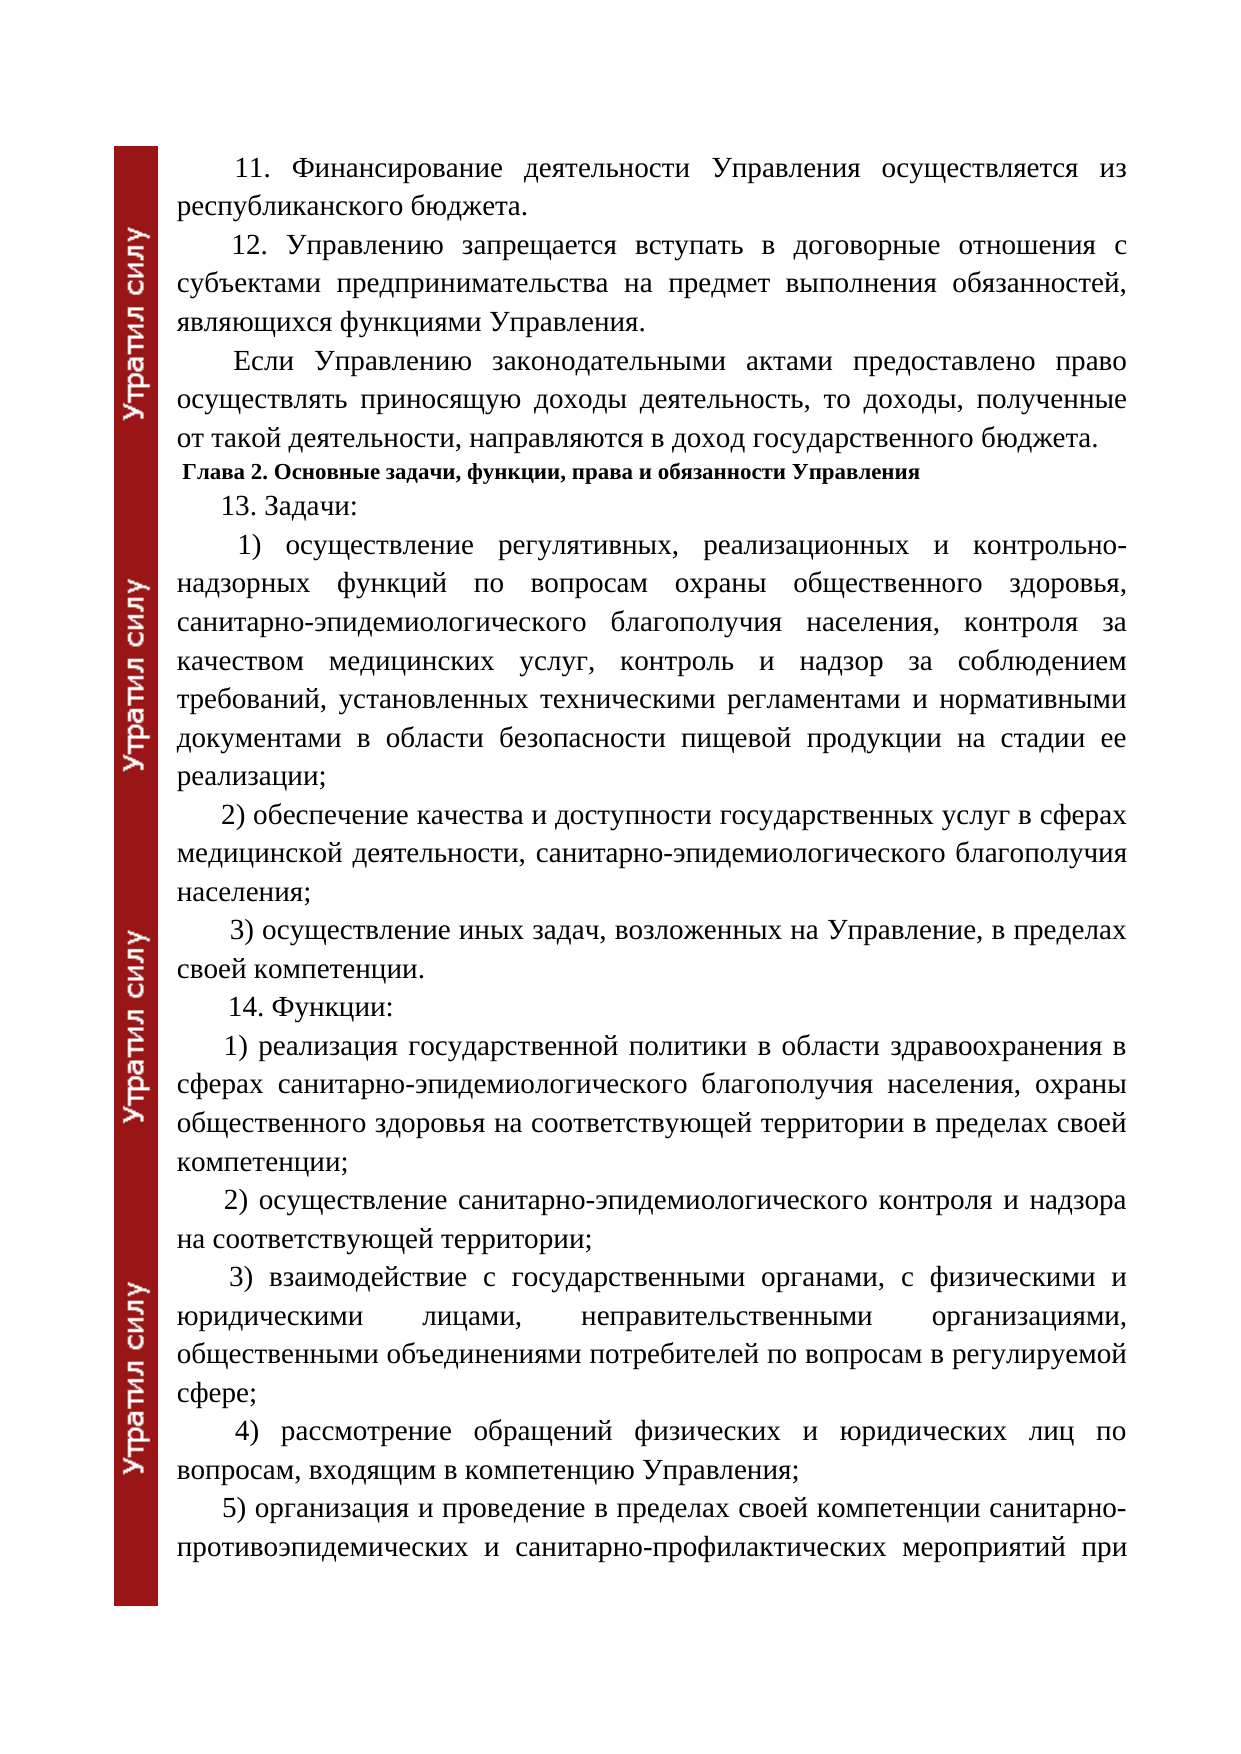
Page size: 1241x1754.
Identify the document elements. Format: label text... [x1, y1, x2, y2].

text Глава 2. Основные задачи, функции, права и обязанности Управления [112, 458, 1128, 485]
picture [114, 1254, 158, 1259]
text 14. Функции: [112, 989, 1128, 1023]
text 4) рассмотрение обращений физических и юридических лиц по вопросам, входящим в компетенцию Управления; [112, 1413, 1128, 1486]
picture [114, 222, 158, 227]
text 13. Задачи: [112, 488, 1128, 522]
text 2) осуществление санитарно-эпидемиологического контроля и надзора на соответствующей территории; [112, 1182, 1128, 1254]
text 1) осуществление регулятивных, реализационных и контрольно-надзорных функций по вопросам охраны общественного здоровья, санитарно-эпидемиологического благополучия населения, контроля за качеством медицинских услуг, контроль и надзор за соблюдением требований, установленных техническими регламентами и нормативными документами в области безопасности пищевой продукции на стадии ее реализации; [112, 527, 1128, 792]
picture [114, 1408, 158, 1413]
text 3) осуществление иных задач, возложенных на Управление, в пределах своей компетенции. [112, 912, 1128, 984]
picture [114, 522, 158, 527]
text 12. Управлению запрещается вступать в договорные отношения с субъектами предпринимательства на предмет выполнения обязанностей, являющихся функциями Управления. [112, 227, 1128, 338]
text Если Управлению законодательными актами предоставлено право осуществлять приносящую доходы деятельность, то доходы, полученные от такой деятельности, направляются в доход государственного бюджета. [112, 343, 1128, 453]
text 1) реализация государственной политики в области здравоохранения в сферах санитарно-эпидемиологического благополучия населения, охраны общественного здоровья на соответствующей территории в пределах своей компетенции; [112, 1028, 1128, 1177]
text 2) обеспечение качества и доступности государственных услуг в сферах медицинской деятельности, санитарно-эпидемиологического благополучия населения; [112, 797, 1128, 907]
picture [114, 1486, 158, 1491]
picture [114, 1177, 158, 1182]
picture [114, 338, 158, 343]
picture [114, 984, 158, 989]
picture [114, 907, 158, 912]
picture [114, 1563, 158, 1606]
text 11. Финансирование деятельности Управления осуществляется из республиканского бюджета. [112, 150, 1128, 222]
picture [114, 146, 158, 150]
text 3) взаимодействие с государственными органами, с физическими и юридическими лицами, неправительственными организациями, общественными объединениями потребителей по вопросам в регулируемой сфере; [112, 1259, 1128, 1408]
picture [114, 453, 158, 458]
picture [114, 1023, 158, 1028]
picture [114, 792, 158, 797]
